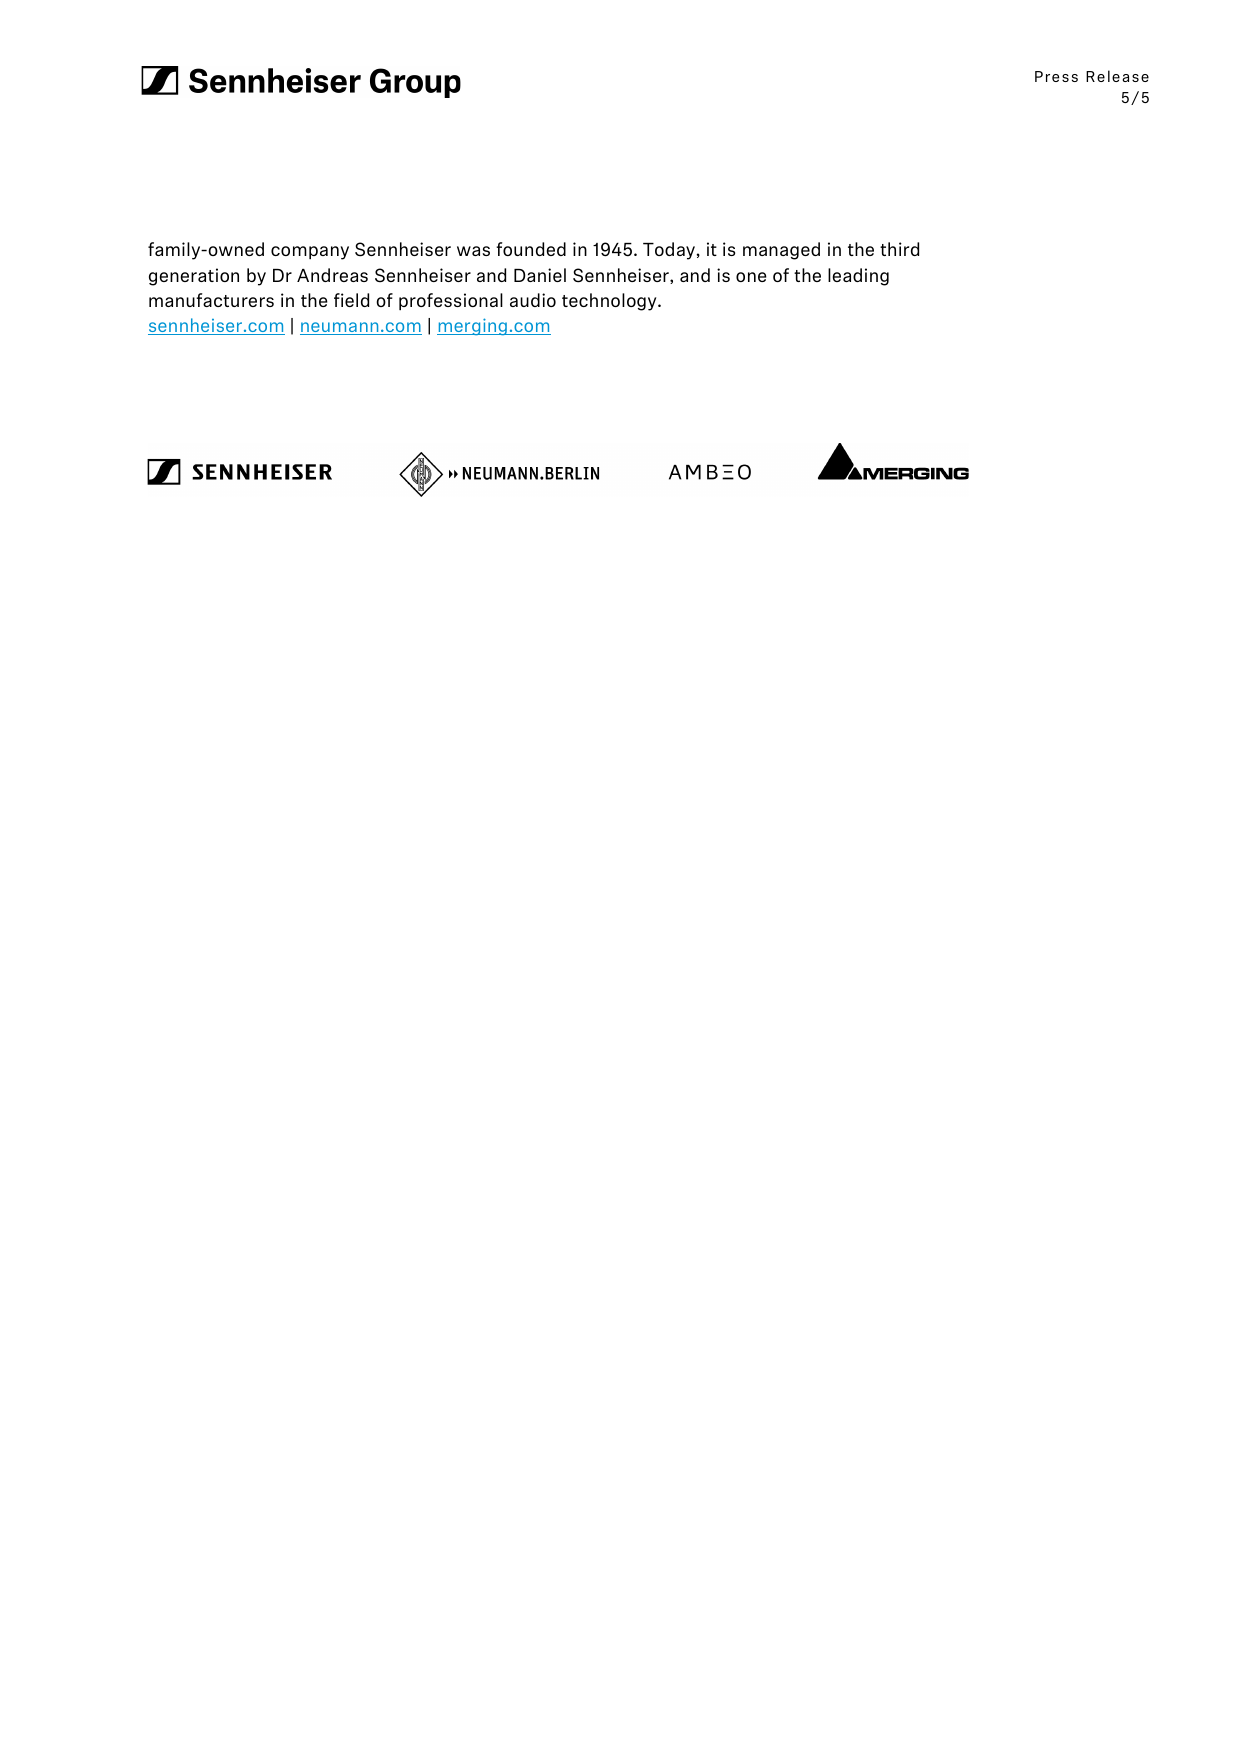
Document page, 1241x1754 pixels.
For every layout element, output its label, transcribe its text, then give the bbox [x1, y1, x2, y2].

picture [147, 443, 969, 497]
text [148, 236, 968, 312]
text sennheiser.com | neumann.com | merging.com [148, 312, 968, 337]
picture [141, 66, 461, 98]
